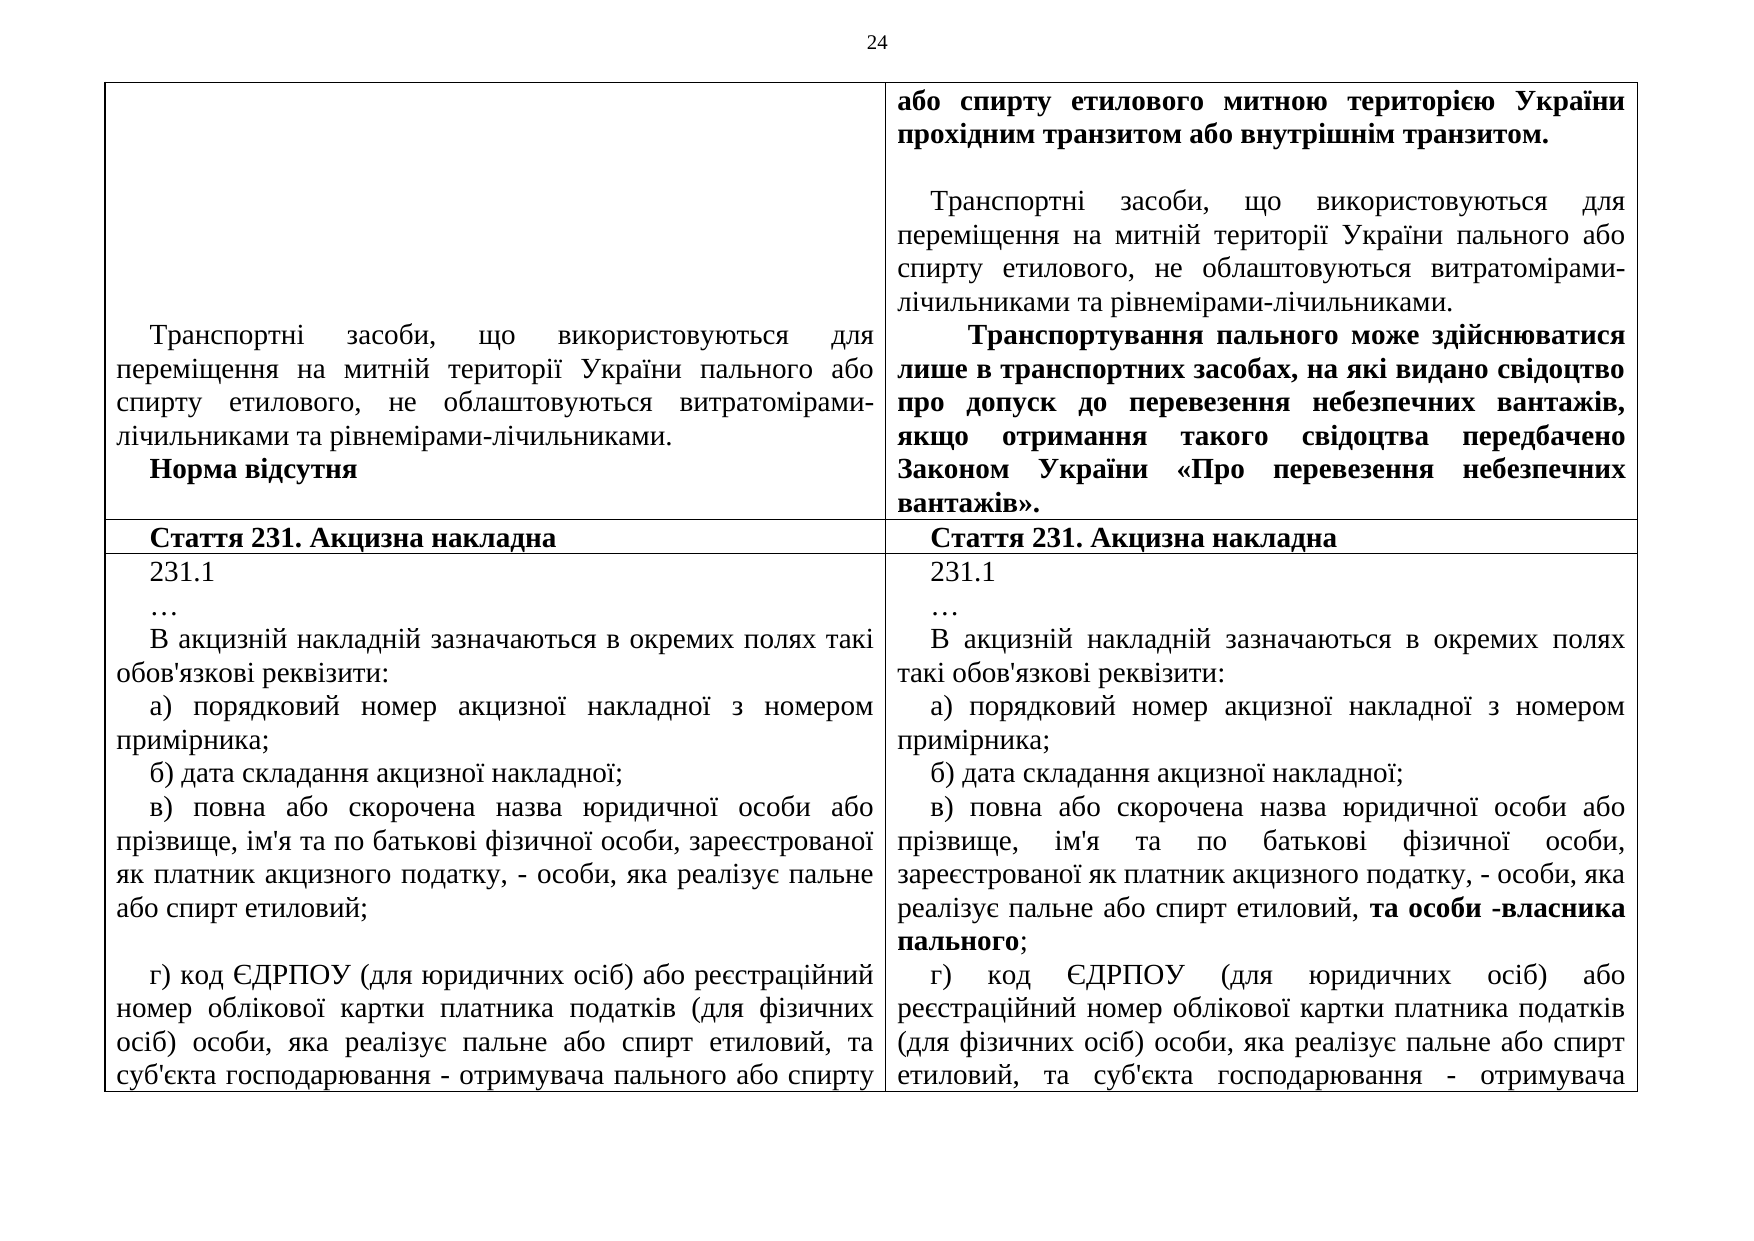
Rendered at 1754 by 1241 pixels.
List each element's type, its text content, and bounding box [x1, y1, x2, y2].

table_cell Стаття 231. Акцизна накладна [886, 520, 1637, 553]
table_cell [106, 83, 885, 519]
table_cell Стаття 231. Акцизна накладна [106, 520, 885, 553]
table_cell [886, 83, 1637, 519]
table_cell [106, 554, 885, 1091]
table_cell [886, 554, 1637, 1091]
